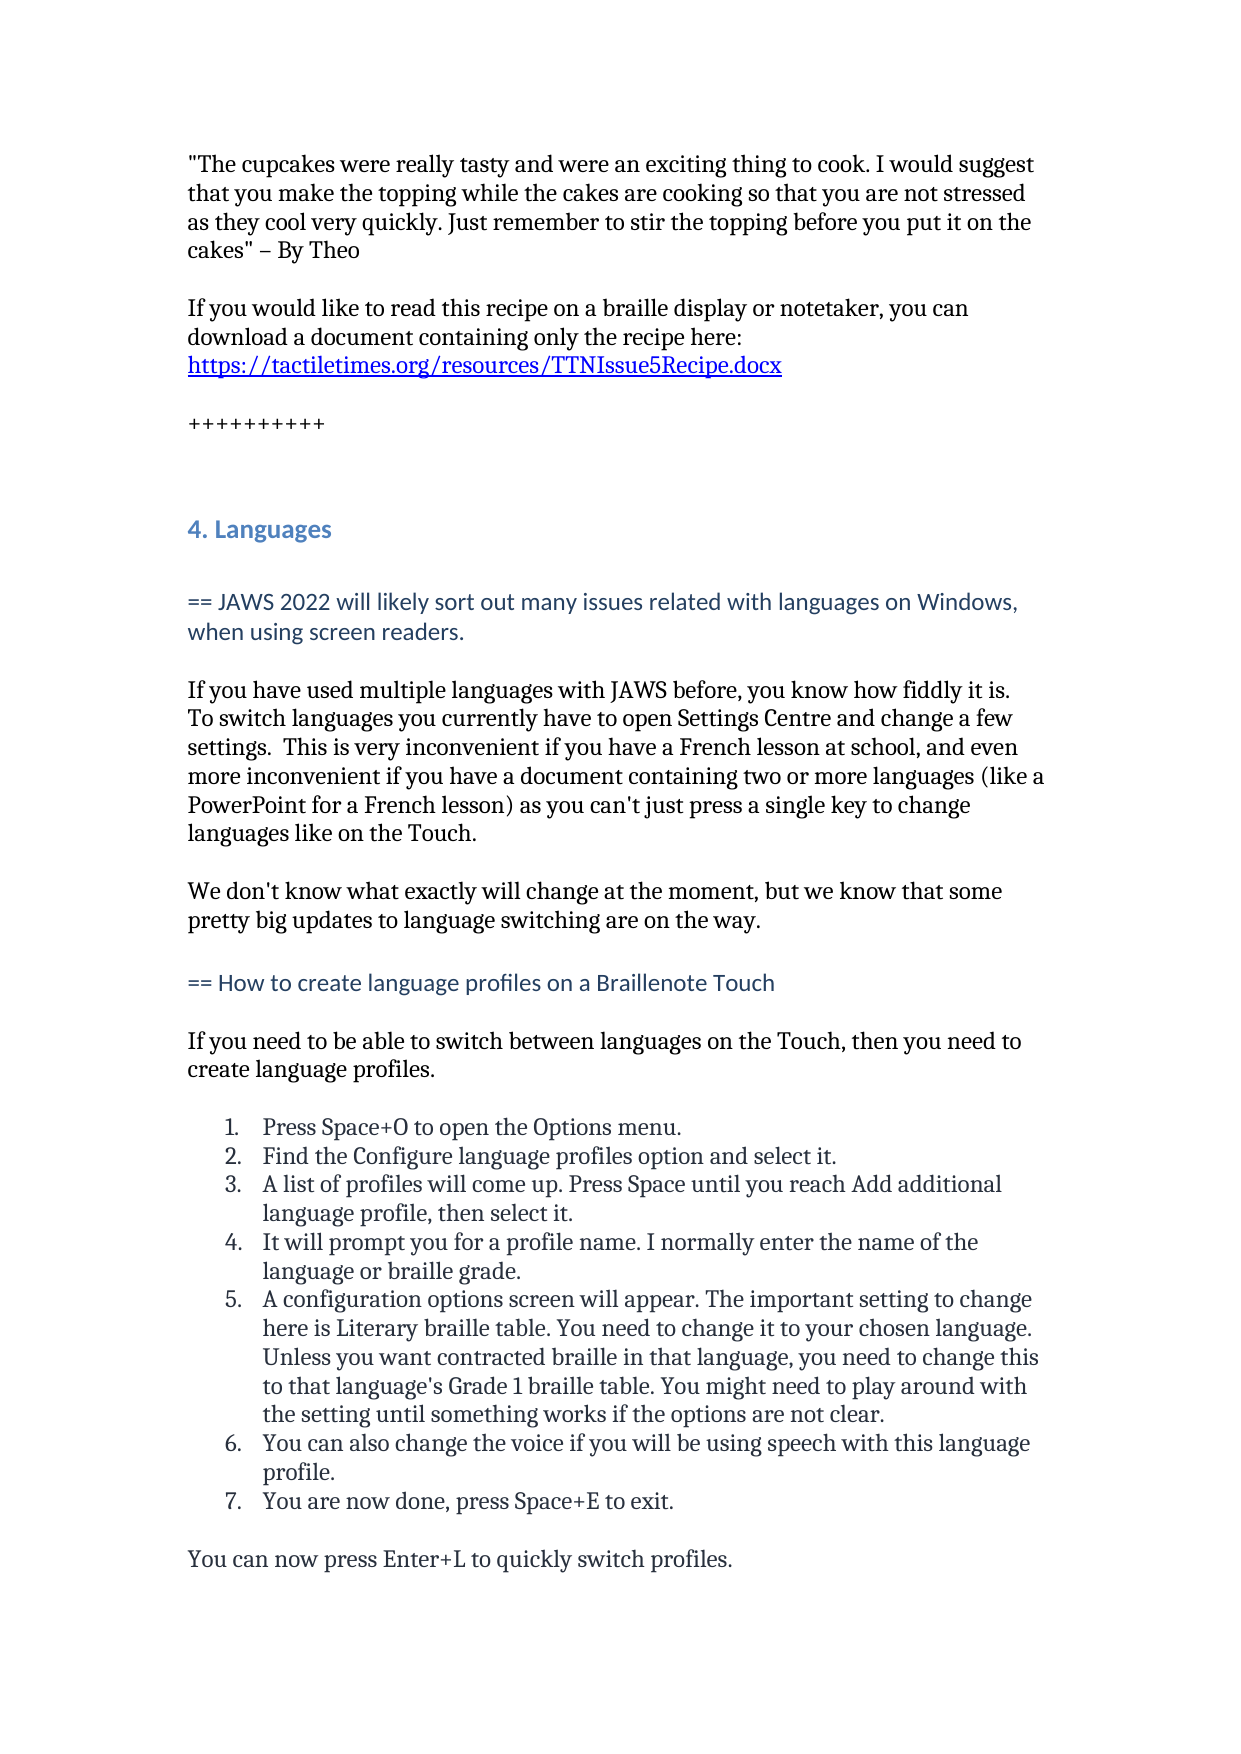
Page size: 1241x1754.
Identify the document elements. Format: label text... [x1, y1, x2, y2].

list Press Space+O to open the Options menu. [225, 1113, 1053, 1142]
text To switch languages you currently have to open Settings Centre and change a few settings. This is very inconvenient if you have a French lesson at school, and even more inconvenient if you have a document containing two or more languages (like a PowerPoint for a French lesson) as you can't just press a single key to change languages like on the Touch. [187, 704, 1053, 848]
subtitle == How to create language profiles on a Braillenote Touch [187, 967, 1053, 998]
list Find the Configure language profiles option and select it. [225, 1142, 1053, 1170]
text ++++++++++ [187, 409, 1053, 437]
list A configuration options screen will appear. The important setting to change here is Literary braille table. You need to change it to your chosen language. Unless you want contracted braille in that language, you need to change this to that language's Grade 1 braille table. You might need to play around with the setting until something works if the options are not clear. [225, 1285, 1053, 1429]
list You are now done, press Space+E to exit. [225, 1487, 1053, 1515]
list A list of profiles will come up. Press Space until you reach Add additional language profile, then select it. [225, 1170, 1053, 1228]
text If you have used multiple languages with JAWS before, you know how fiddly it is. [187, 676, 1053, 704]
subtitle 4. Languages [187, 512, 1053, 545]
text If you need to be able to switch between languages on the Touch, then you need to create language profiles. [187, 1027, 1053, 1084]
text We don't know what exactly will change at the moment, but we know that some pretty big updates to language switching are on the way. [187, 877, 1053, 934]
text https://tactiletimes.org/resources/TTNIssue5Recipe.docx [187, 351, 1053, 380]
subtitle == JAWS 2022 will likely sort out many issues related with languages on Windows, when using screen readers. [187, 586, 1053, 647]
list You can also change the voice if you will be using speech with this language profile. [225, 1429, 1053, 1487]
text "The cupcakes were really tasty and were an exciting thing to cook. I would suggest that you make the topping while the cakes are cooking so that you are not stressed as they cool very quickly. Just remember to stir the topping before you put it on the cakes" – By Theo [187, 150, 1053, 265]
text You can now press Enter+L to quickly switch profiles. [187, 1544, 1053, 1573]
list It will prompt you for a profile name. I normally enter the name of the language or braille grade. [225, 1228, 1053, 1285]
text If you would like to read this recipe on a braille display or notetaker, you can download a document containing only the recipe here: [187, 294, 1053, 351]
